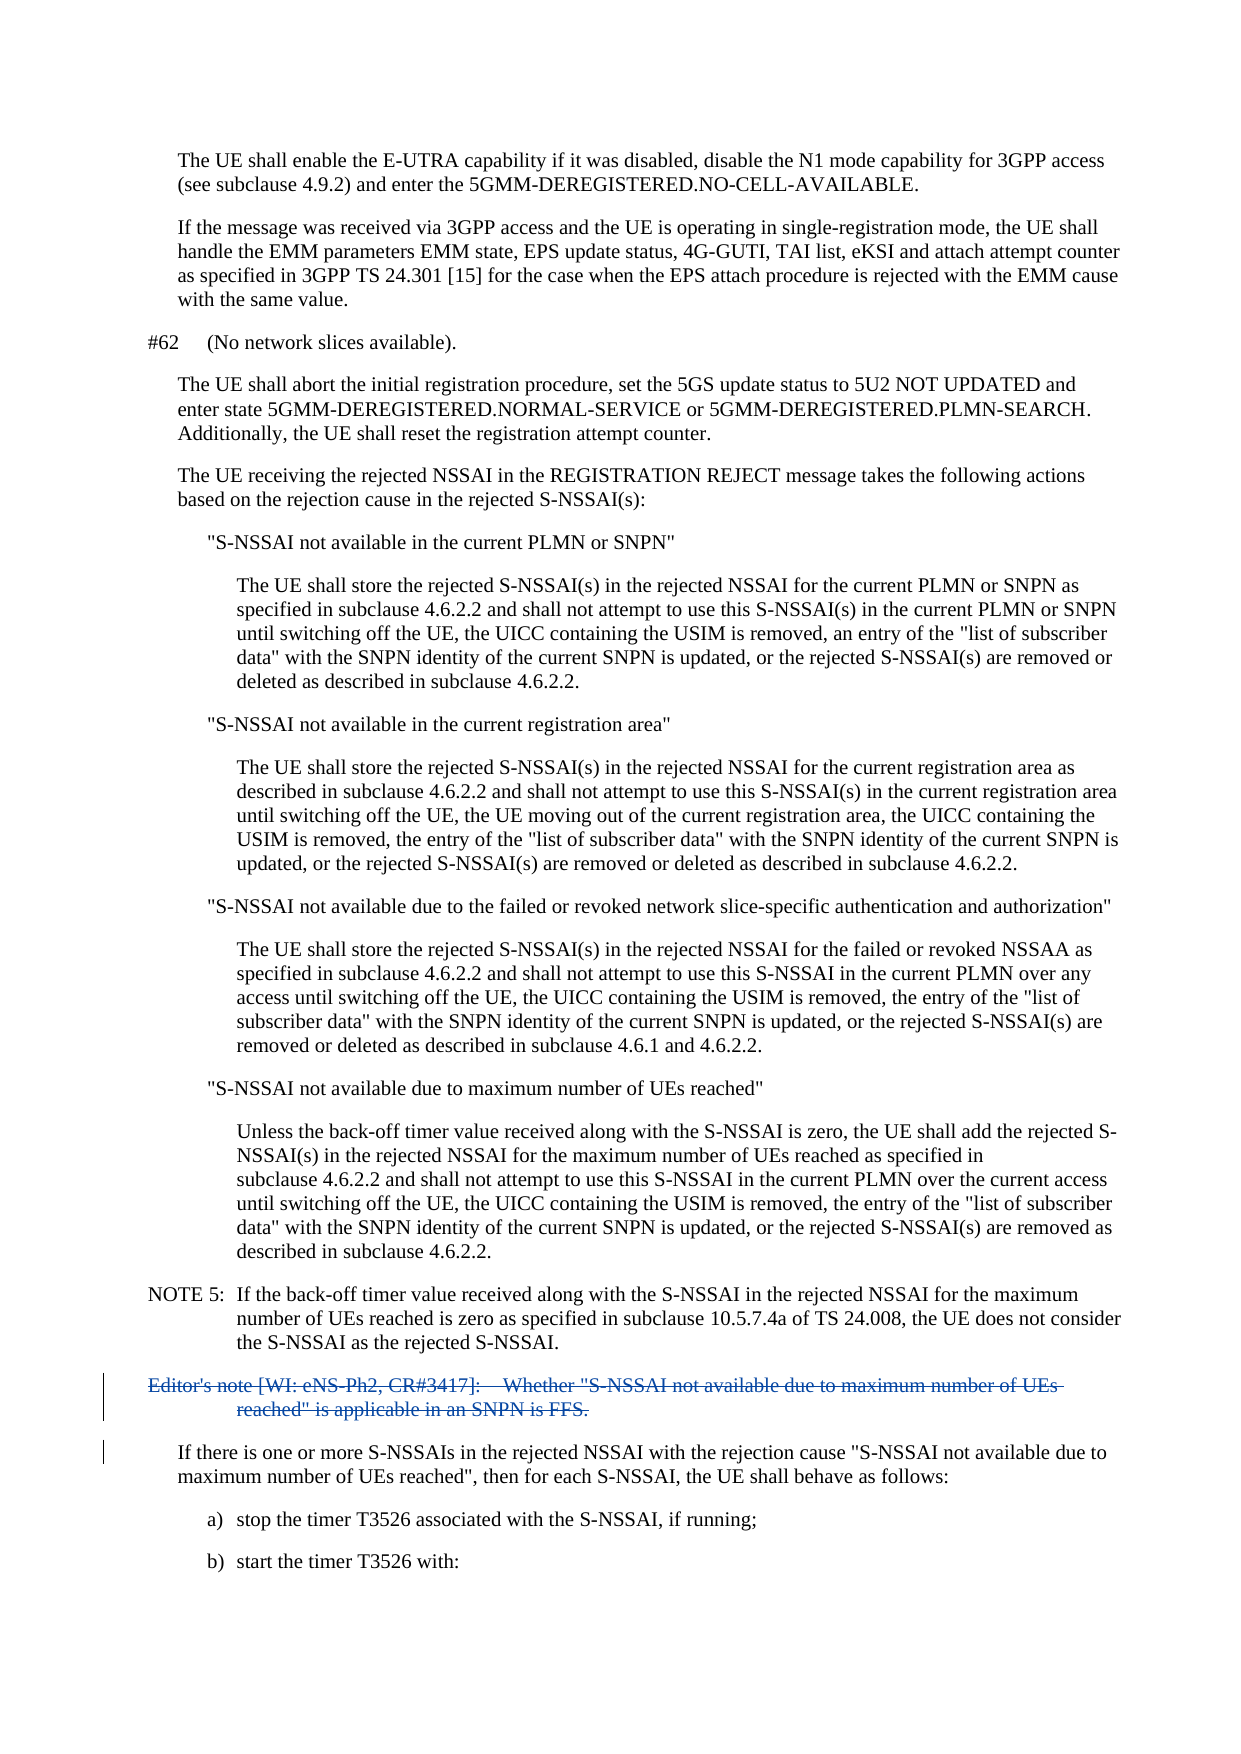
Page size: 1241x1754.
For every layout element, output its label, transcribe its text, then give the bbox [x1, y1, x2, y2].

text The UE shall store the rejected S-NSSAI(s) in the rejected NSSAI for the current registration area as described in subclause 4.6.2.2 and shall not attempt to use this S-NSSAI(s) in the current registration area until switching off the UE, the UE moving out of the current registration area, the UICC containing the USIM is removed, the entry of the "list of subscriber data" with the SNPN identity of the current SNPN is updated, or the rejected S-NSSAI(s) are removed or deleted as described in subclause 4.6.2.2. [236, 755, 1122, 875]
text The UE shall store the rejected S-NSSAI(s) in the rejected NSSAI for the current PLMN or SNPN as specified in subclause 4.6.2.2 and shall not attempt to use this S-NSSAI(s) in the current PLMN or SNPN until switching off the UE, the UICC containing the USIM is removed, an entry of the "list of subscriber data" with the SNPN identity of the current SNPN is updated, or the rejected S-NSSAI(s) are removed or deleted as described in subclause 4.6.2.2. [236, 573, 1122, 693]
text "S-NSSAI not available in the current PLMN or SNPN" [207, 530, 1122, 554]
text a) stop the timer T3526 associated with the S-NSSAI, if running; [207, 1506, 1122, 1531]
text "S-NSSAI not available due to the failed or revoked network slice-specific authentication and authorization" [207, 894, 1122, 918]
text The UE shall abort the initial registration procedure, set the 5GS update status to 5U2 NOT UPDATED and enter state 5GMM-DEREGISTERED.NORMAL-SERVICE or 5GMM-DEREGISTERED.PLMN-SEARCH. Additionally, the UE shall reset the registration attempt counter. [148, 372, 1122, 444]
text If there is one or more S-NSSAIs in the rejected NSSAI with the rejection cause "S-NSSAI not available due to maximum number of UEs reached", then for each S-NSSAI, the UE shall behave as follows: [148, 1439, 1122, 1488]
text The UE shall store the rejected S-NSSAI(s) in the rejected NSSAI for the failed or revoked NSSAA as specified in subclause 4.6.2.2 and shall not attempt to use this S-NSSAI in the current PLMN over any access until switching off the UE, the UICC containing the USIM is removed, the entry of the "list of subscriber data" with the SNPN identity of the current SNPN is updated, or the rejected S-NSSAI(s) are removed or deleted as described in subclause 4.6.1 and 4.6.2.2. [236, 937, 1122, 1057]
text #62 (No network slices available). [148, 329, 1122, 354]
text If the message was received via 3GPP access and the UE is operating in single-registration mode, the UE shall handle the EMM parameters EMM state, EPS update status, 4G-GUTI, TAI list, eKSI and attach attempt counter as specified in 3GPP TS 24.301 [15] for the case when the EPS attach procedure is rejected with the EMM cause with the same value. [148, 214, 1122, 311]
text "S-NSSAI not available in the current registration area" [207, 712, 1122, 736]
text b) start the timer T3526 with: [207, 1549, 1122, 1573]
text The UE receiving the rejected NSSAI in the REGISTRATION REJECT message takes the following actions based on the rejection cause in the rejected S-NSSAI(s): [148, 463, 1122, 511]
text Unless the back-off timer value received along with the S-NSSAI is zero, the UE shall add the rejected S-NSSAI(s) in the rejected NSSAI for the maximum number of UEs reached as specified in subclause 4.6.2.2 and shall not attempt to use this S-NSSAI in the current PLMN over the current access until switching off the UE, the UICC containing the USIM is removed, the entry of the "list of subscriber data" with the SNPN identity of the current SNPN is updated, or the rejected S-NSSAI(s) are removed as described in subclause 4.6.2.2. [236, 1119, 1122, 1263]
text NOTE 5: If the back-off timer value received along with the S-NSSAI in the rejected NSSAI for the maximum number of UEs reached is zero as specified in subclause 10.5.7.4a of TS 24.008, the UE does not consider the S-NSSAI as the rejected S-NSSAI. [148, 1282, 1122, 1354]
text "S-NSSAI not available due to maximum number of UEs reached" [207, 1076, 1122, 1100]
text The UE shall enable the E-UTRA capability if it was disabled, disable the N1 mode capability for 3GPP access (see subclause 4.9.2) and enter the 5GMM-DEREGISTERED.NO-CELL-AVAILABLE. [148, 148, 1122, 196]
